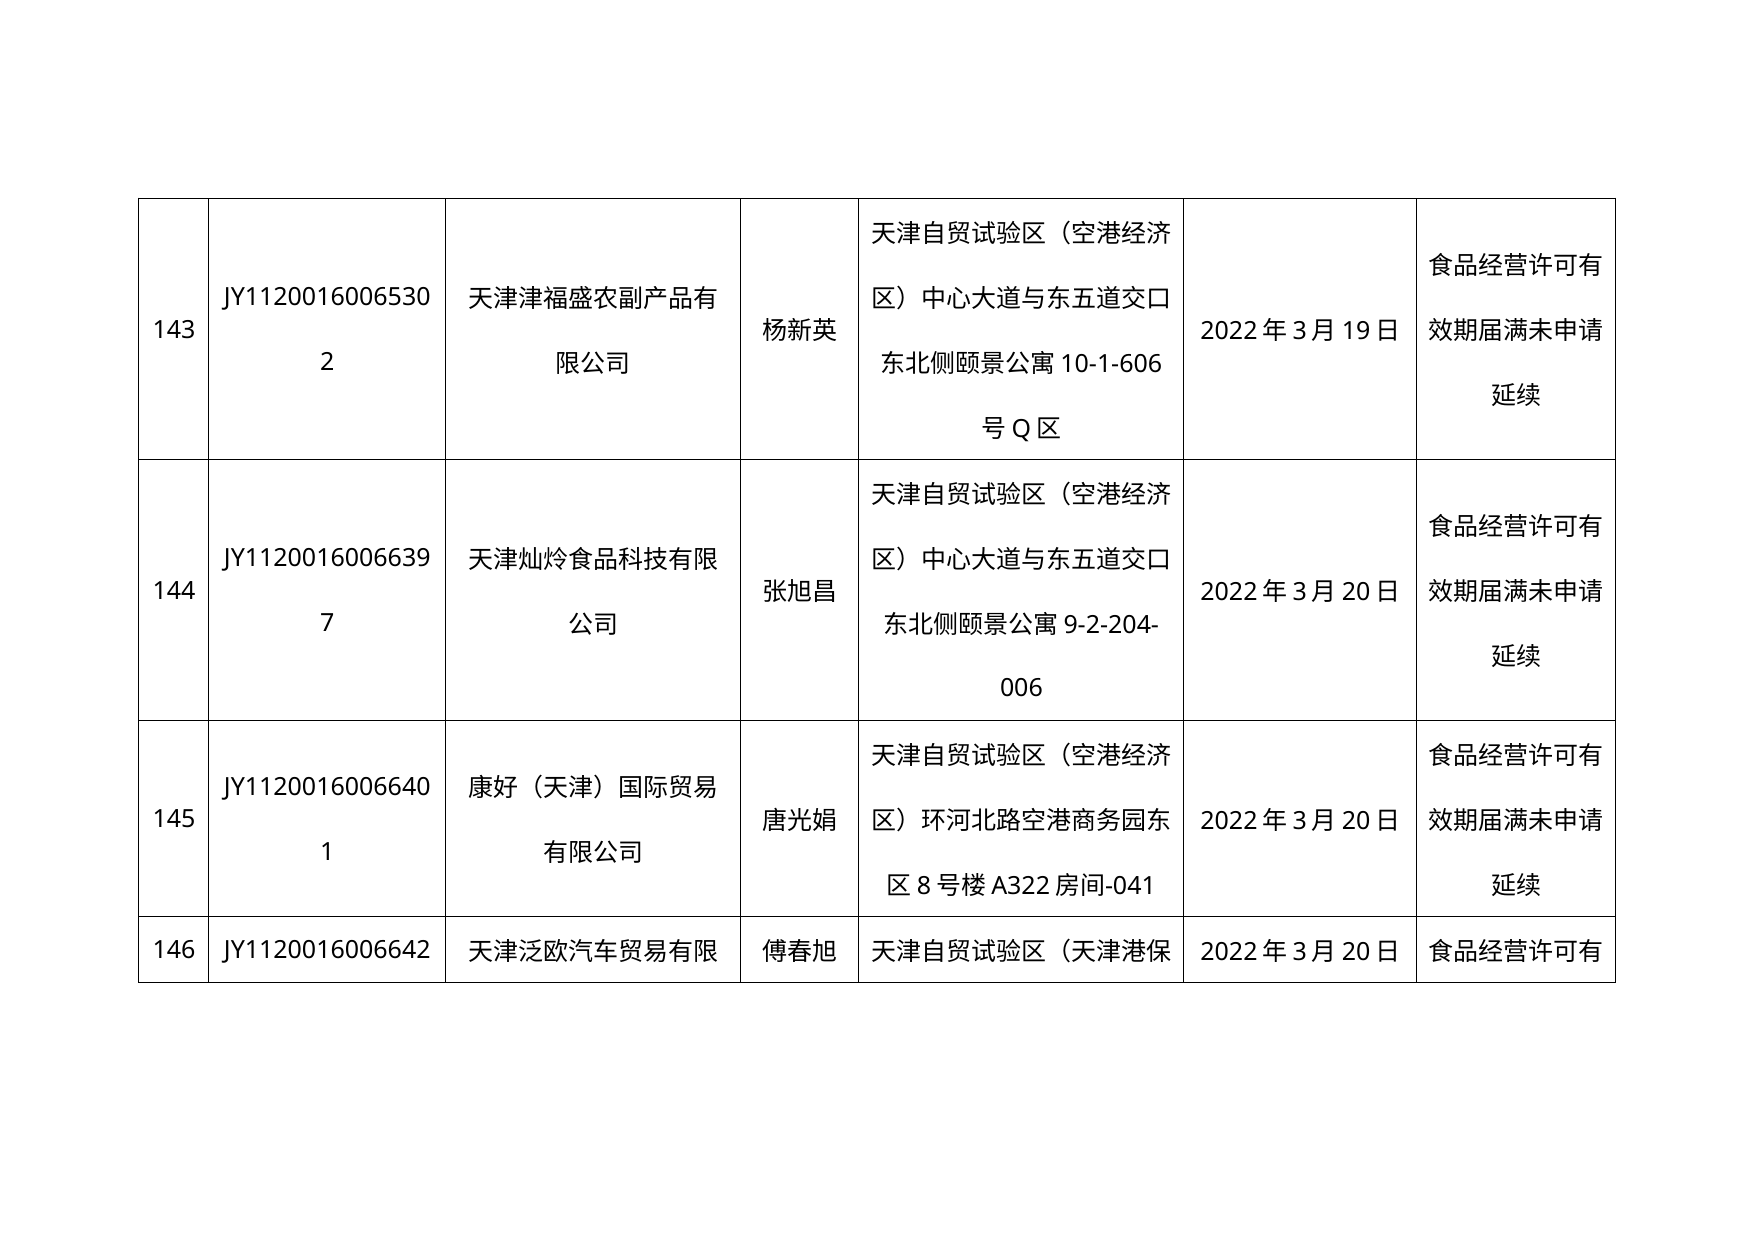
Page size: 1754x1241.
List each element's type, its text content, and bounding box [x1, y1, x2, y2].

table_cell JY11200160066401 [209, 721, 445, 916]
table_cell 145 [139, 721, 208, 916]
table_cell 杨新英 [741, 199, 858, 459]
table_cell 2022年3月20日 [1184, 917, 1416, 982]
table_cell 天津自贸试验区（空港经济区）中心大道与东五道交口东北侧颐景公寓10-1-606号Q区 [859, 199, 1183, 459]
table_cell 天津津福盛农副产品有限公司 [446, 199, 740, 459]
table_cell 唐光娟 [741, 721, 858, 916]
table_cell JY11200160065302 [209, 199, 445, 459]
table_cell 傅春旭 [741, 917, 858, 982]
table_cell 食品经营许可有效期届满未申请延续 [1417, 460, 1615, 720]
table_cell 天津自贸试验区（空港经济区）环河北路空港商务园东区8号楼A322房间-041 [859, 721, 1183, 916]
table_cell JY11200160066428 [209, 917, 445, 982]
table_cell 2022年3月20日 [1184, 721, 1416, 916]
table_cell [859, 917, 1183, 982]
table_cell 143 [139, 199, 208, 459]
table_cell 天津自贸试验区（空港经济区）中心大道与东五道交口东北侧颐景公寓9-2-204-006 [859, 460, 1183, 720]
table_cell 张旭昌 [741, 460, 858, 720]
table_cell 康好（天津）国际贸易有限公司 [446, 721, 740, 916]
table_cell 食品经营许可有效期届满未申请延续 [1417, 199, 1615, 459]
table_cell 146 [139, 917, 208, 982]
table_cell 2022年3月19日 [1184, 199, 1416, 459]
table_cell 天津灿炩食品科技有限公司 [446, 460, 740, 720]
table_cell 食品经营许可有效期届满未申请延续 [1417, 917, 1615, 982]
table_cell 144 [139, 460, 208, 720]
table_cell 食品经营许可有效期届满未申请延续 [1417, 721, 1615, 916]
table_cell 2022年3月20日 [1184, 460, 1416, 720]
table_cell JY11200160066397 [209, 460, 445, 720]
table_cell 天津泛欧汽车贸易有限公司 [446, 917, 740, 982]
